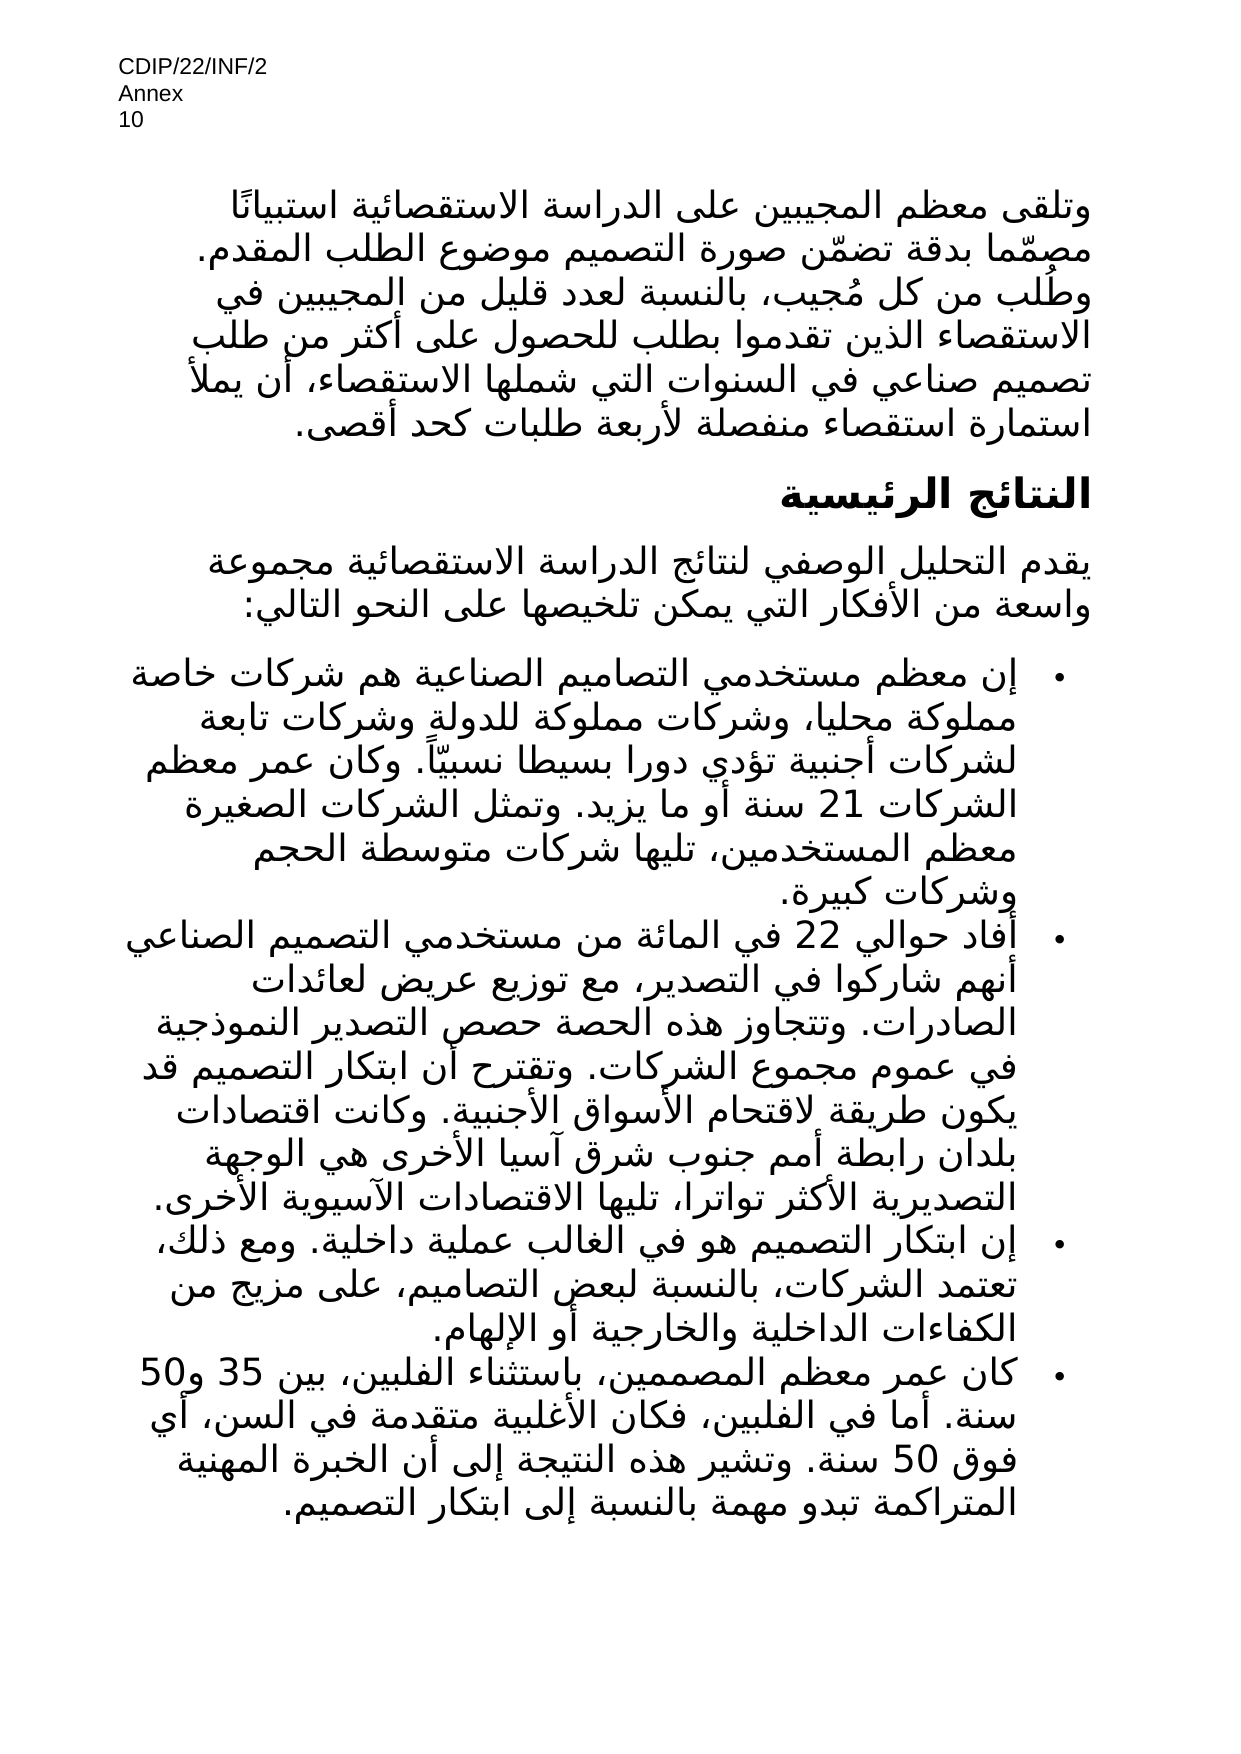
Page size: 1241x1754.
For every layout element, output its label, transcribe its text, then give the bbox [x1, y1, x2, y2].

list إن ابتكار التصميم هو في الغالب عملية داخلية. ومع ذلك، تعتمد الشركات، بالنسبة لبعض التصاميم، على مزيج من الكفاءات الداخلية والخارجية أو الإلهام. [118, 1219, 1055, 1350]
text وتلقى معظم المجيبين على الدراسة الاستقصائية استبيانًا مصمّما بدقة تضمّن صورة التصميم موضوع الطلب المقدم. وطُلب من كل مُجيب، بالنسبة لعدد قليل من المجيبين في الاستقصاء الذين تقدموا بطلب للحصول على أكثر من طلب تصميم صناعي في السنوات التي شملها الاستقصاء، أن يملأ استمارة استقصاء منفصلة لأربعة طلبات كحد أقصى. [118, 183, 1092, 445]
list كان عمر معظم المصممين، باستثناء الفلبين، بين 35 و50 سنة. أما في الفلبين، فكان الأغلبية متقدمة في السن، أي فوق 50 سنة. وتشير هذه النتيجة إلى أن الخبرة المهنية المتراكمة تبدو مهمة بالنسبة إلى ابتكار التصميم. [118, 1350, 1055, 1525]
text يقدم التحليل الوصفي لنتائج الدراسة الاستقصائية مجموعة واسعة من الأفكار التي يمكن تلخيصها على النحو التالي: [118, 539, 1092, 627]
list إن ﻣﻌﻈﻢ مستخدمي التصاميم الصناعية هم شركات خاصة مملوكة محليا، وشركات مملوكة للدولة وشركات تابعة لشركات أجنبية تؤدي دورا بسيطا نسبيّاً. وكان عمر معظم الشركات 21 سنة أو ما يزيد. وتمثل الشركات الصغيرة معظم المستخدمين، تليها شركات متوسطة الحجم وشركات كبيرة. [118, 652, 1055, 914]
list أفاد حوالي 22 في المائة من مستخدمي التصميم الصناعي أنهم شاركوا في التصدير، مع توزيع عريض لعائدات الصادرات. وتتجاوز هذه الحصة حصص التصدير النموذجية في عموم مجموع الشركات. وتقترح أن ابتكار التصميم قد يكون طريقة لاقتحام الأسواق الأجنبية. وكانت اقتصادات بلدان رابطة أمم جنوب شرق آسيا الأخرى هي الوجهة التصديرية الأكثر تواترا، تليها الاقتصادات الآسيوية الأخرى. [118, 914, 1055, 1219]
subtitle النتائج الرئيسية [118, 470, 1092, 519]
